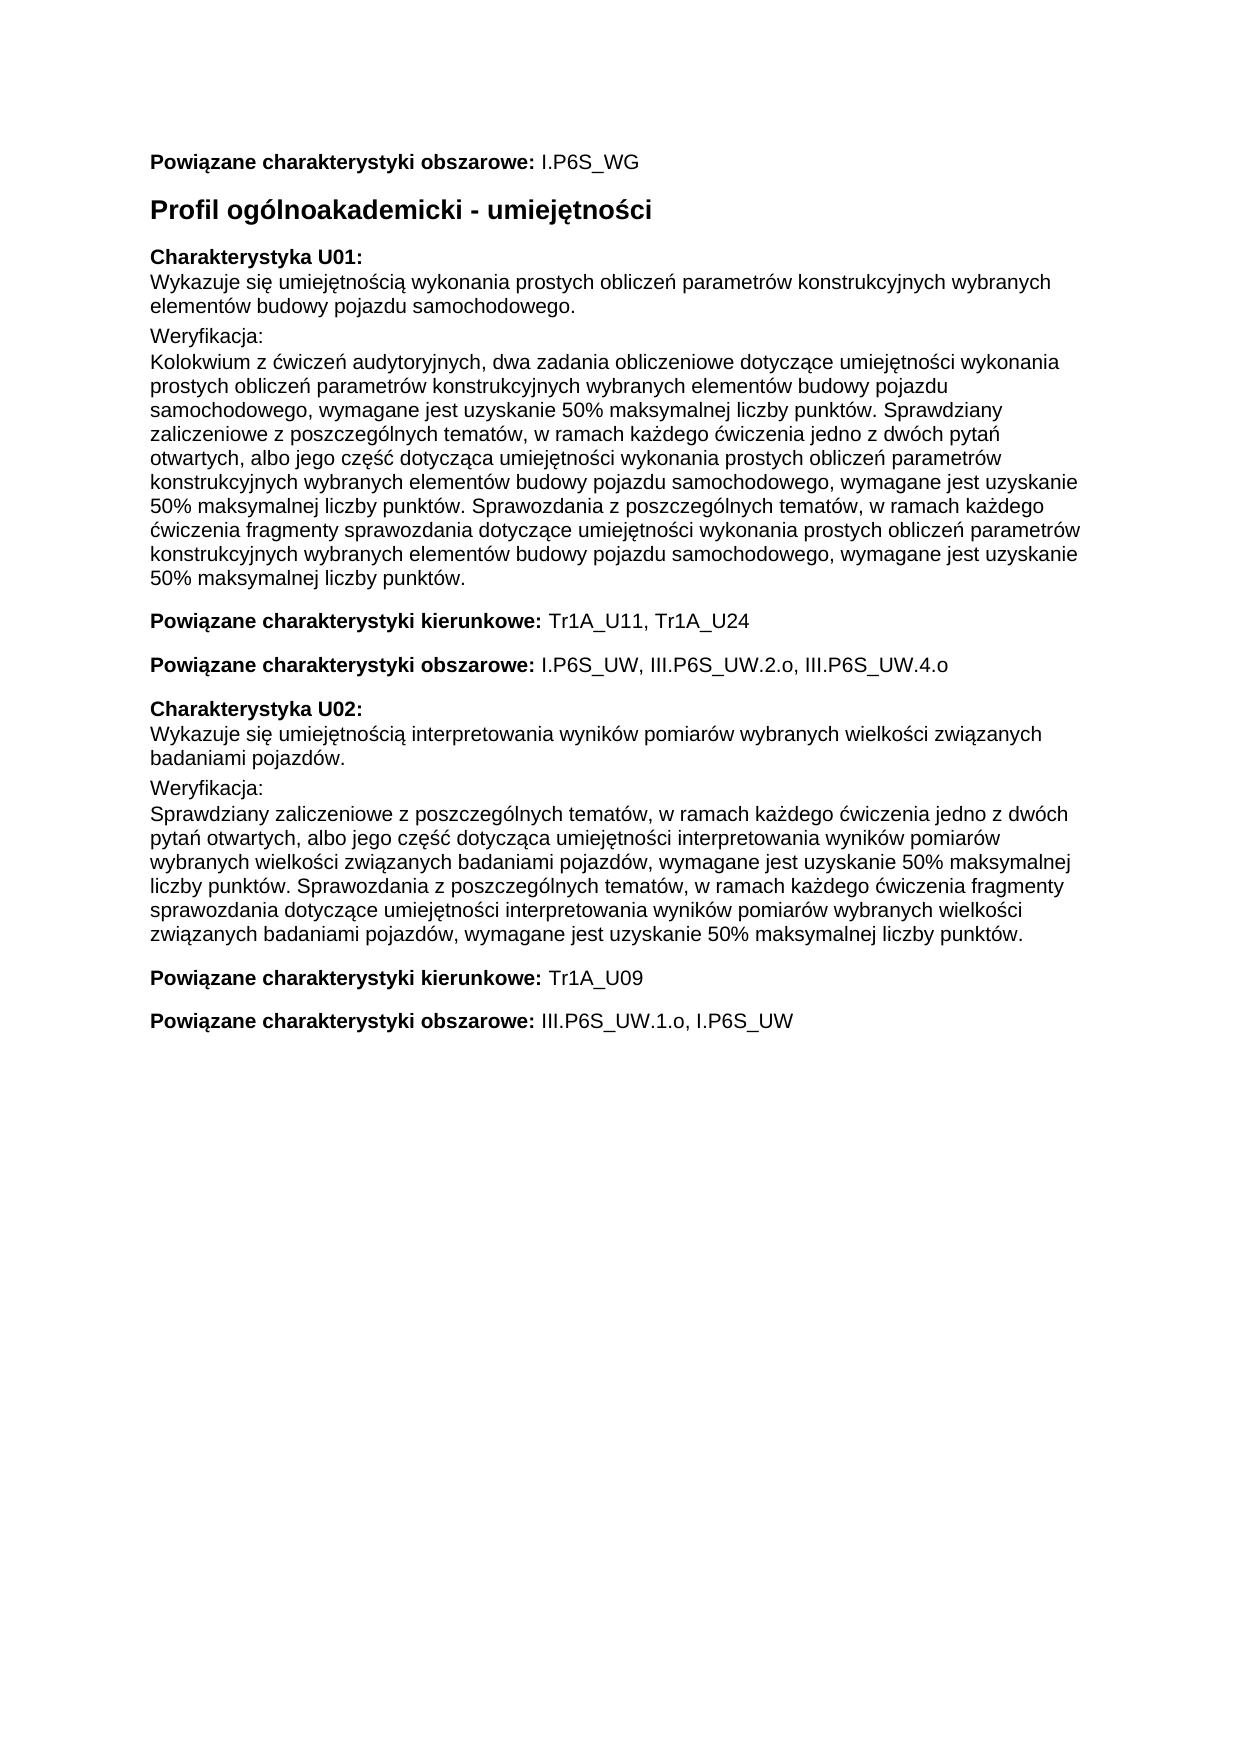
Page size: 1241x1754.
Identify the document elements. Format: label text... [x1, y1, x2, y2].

text Sprawdziany zaliczeniowe z poszczególnych tematów, w ramach każdego ćwiczenia jedno z dwóch pytań otwartych, albo jego część dotycząca umiejętności interpretowania wyników pomiarów wybranych wielkości związanych badaniami pojazdów, wymagane jest uzyskanie 50% maksymalnej liczby punktów. Sprawozdania z poszczególnych tematów, w ramach każdego ćwiczenia fragmenty sprawozdania dotyczące umiejętności interpretowania wyników pomiarów wybranych wielkości związanych badaniami pojazdów, wymagane jest uzyskanie 50% maksymalnej liczby punktów. [150, 802, 1090, 946]
text Powiązane charakterystyki kierunkowe: Tr1A_U09 [150, 966, 1090, 989]
text Charakterystyka U02: [150, 697, 1090, 721]
text Wykazuje się umiejętnością interpretowania wyników pomiarów wybranych wielkości związanych badaniami pojazdów. [150, 722, 1090, 770]
text Weryfikacja: [150, 776, 1090, 800]
text Powiązane charakterystyki obszarowe: I.P6S_WG [150, 150, 1090, 174]
text Weryfikacja: [150, 324, 1090, 348]
text Powiązane charakterystyki kierunkowe: Tr1A_U11, Tr1A_U24 [150, 609, 1090, 633]
text Powiązane charakterystyki obszarowe: I.P6S_UW, III.P6S_UW.2.o, III.P6S_UW.4.o [150, 653, 1090, 677]
subtitle Profil ogólnoakademicki - umiejętności [150, 194, 1090, 225]
text Charakterystyka U01: [150, 245, 1090, 269]
text Wykazuje się umiejętnością wykonania prostych obliczeń parametrów konstrukcyjnych wybranych elementów budowy pojazdu samochodowego. [150, 270, 1090, 318]
text Kolokwium z ćwiczeń audytoryjnych, dwa zadania obliczeniowe dotyczące umiejętności wykonania prostych obliczeń parametrów konstrukcyjnych wybranych elementów budowy pojazdu samochodowego, wymagane jest uzyskanie 50% maksymalnej liczby punktów. Sprawdziany zaliczeniowe z poszczególnych tematów, w ramach każdego ćwiczenia jedno z dwóch pytań otwartych, albo jego część dotycząca umiejętności wykonania prostych obliczeń parametrów konstrukcyjnych wybranych elementów budowy pojazdu samochodowego, wymagane jest uzyskanie 50% maksymalnej liczby punktów. Sprawozdania z poszczególnych tematów, w ramach każdego ćwiczenia fragmenty sprawozdania dotyczące umiejętności wykonania prostych obliczeń parametrów konstrukcyjnych wybranych elementów budowy pojazdu samochodowego, wymagane jest uzyskanie 50% maksymalnej liczby punktów. [150, 350, 1090, 589]
text Powiązane charakterystyki obszarowe: III.P6S_UW.1.o, I.P6S_UW [150, 1009, 1090, 1033]
